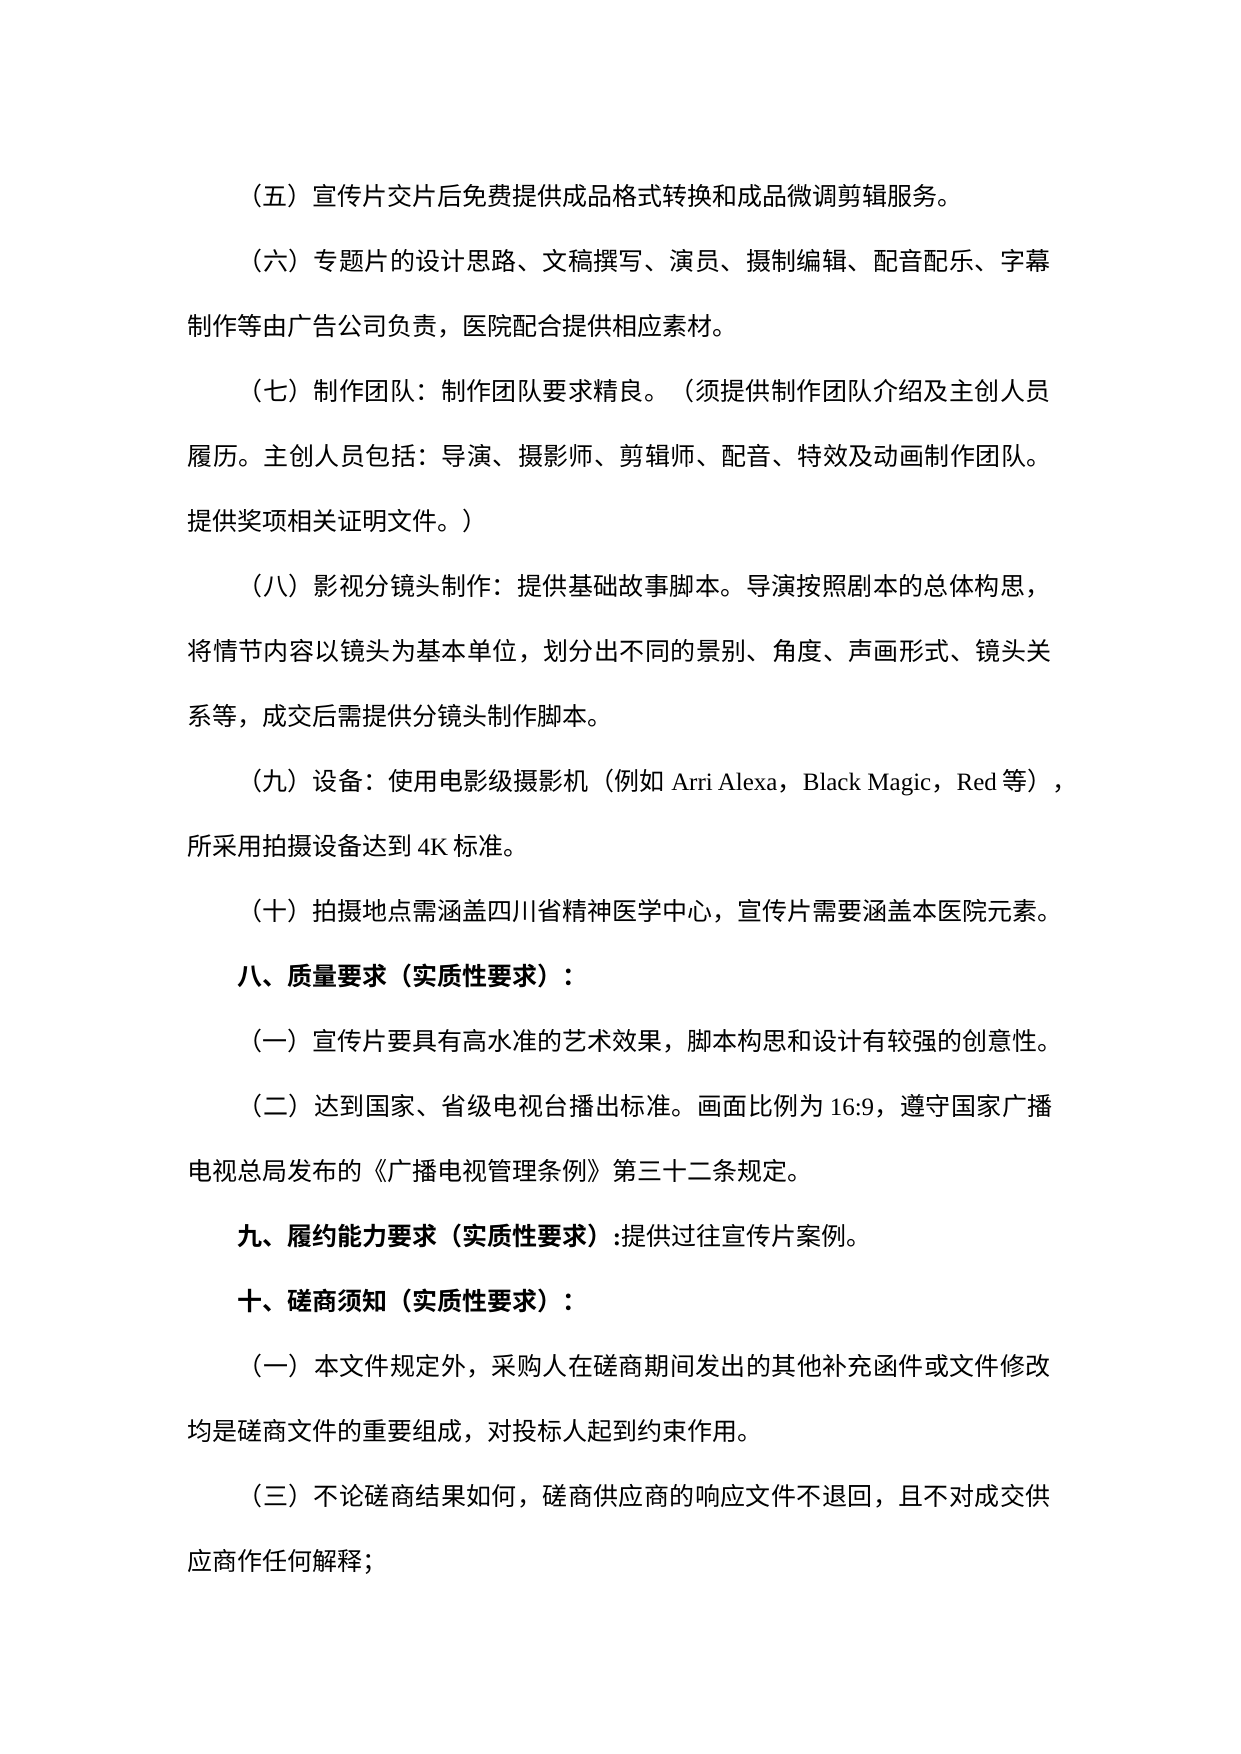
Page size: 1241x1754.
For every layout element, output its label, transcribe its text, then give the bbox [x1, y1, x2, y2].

text （十）拍摄地点需涵盖四川省精神医学中心，宣传片需要涵盖本医院元素。 [187, 877, 1053, 942]
text 八、质量要求（实质性要求）： [187, 942, 1053, 1007]
text （一）本文件规定外，采购人在磋商期间发出的其他补充函件或文件修改均是磋商文件的重要组成，对投标人起到约束作用。 [187, 1332, 1053, 1462]
text （六）专题片的设计思路、文稿撰写、演员、摄制编辑、配音配乐、字幕制作等由广告公司负责，医院配合提供相应素材。 [187, 227, 1053, 357]
text 十、磋商须知（实质性要求）： [187, 1267, 1053, 1332]
text （二）达到国家、省级电视台播出标准。画面比例为16:9，遵守国家广播电视总局发布的《广播电视管理条例》第三十二条规定。 [187, 1072, 1053, 1202]
text 九、履约能力要求（实质性要求）:提供过往宣传片案例。 [187, 1202, 1053, 1267]
text （八）影视分镜头制作：提供基础故事脚本。导演按照剧本的总体构思，将情节内容以镜头为基本单位，划分出不同的景别、角度、声画形式、镜头关系等，成交后需提供分镜头制作脚本。 [187, 552, 1053, 747]
text （三）不论磋商结果如何，磋商供应商的响应文件不退回，且不对成交供应商作任何解释； [187, 1462, 1053, 1592]
text （七）制作团队：制作团队要求精良。（须提供制作团队介绍及主创人员履历。主创人员包括：导演、摄影师、剪辑师、配音、特效及动画制作团队。提供奖项相关证明文件。） [187, 357, 1053, 552]
text （五）宣传片交片后免费提供成品格式转换和成品微调剪辑服务。 [187, 162, 1053, 227]
text （九）设备：使用电影级摄影机（例如Arri Alexa，Black Magic，Red等），所采用拍摄设备达到4K标准。 [187, 747, 1053, 877]
text （一）宣传片要具有高水准的艺术效果，脚本构思和设计有较强的创意性。 [187, 1007, 1053, 1072]
